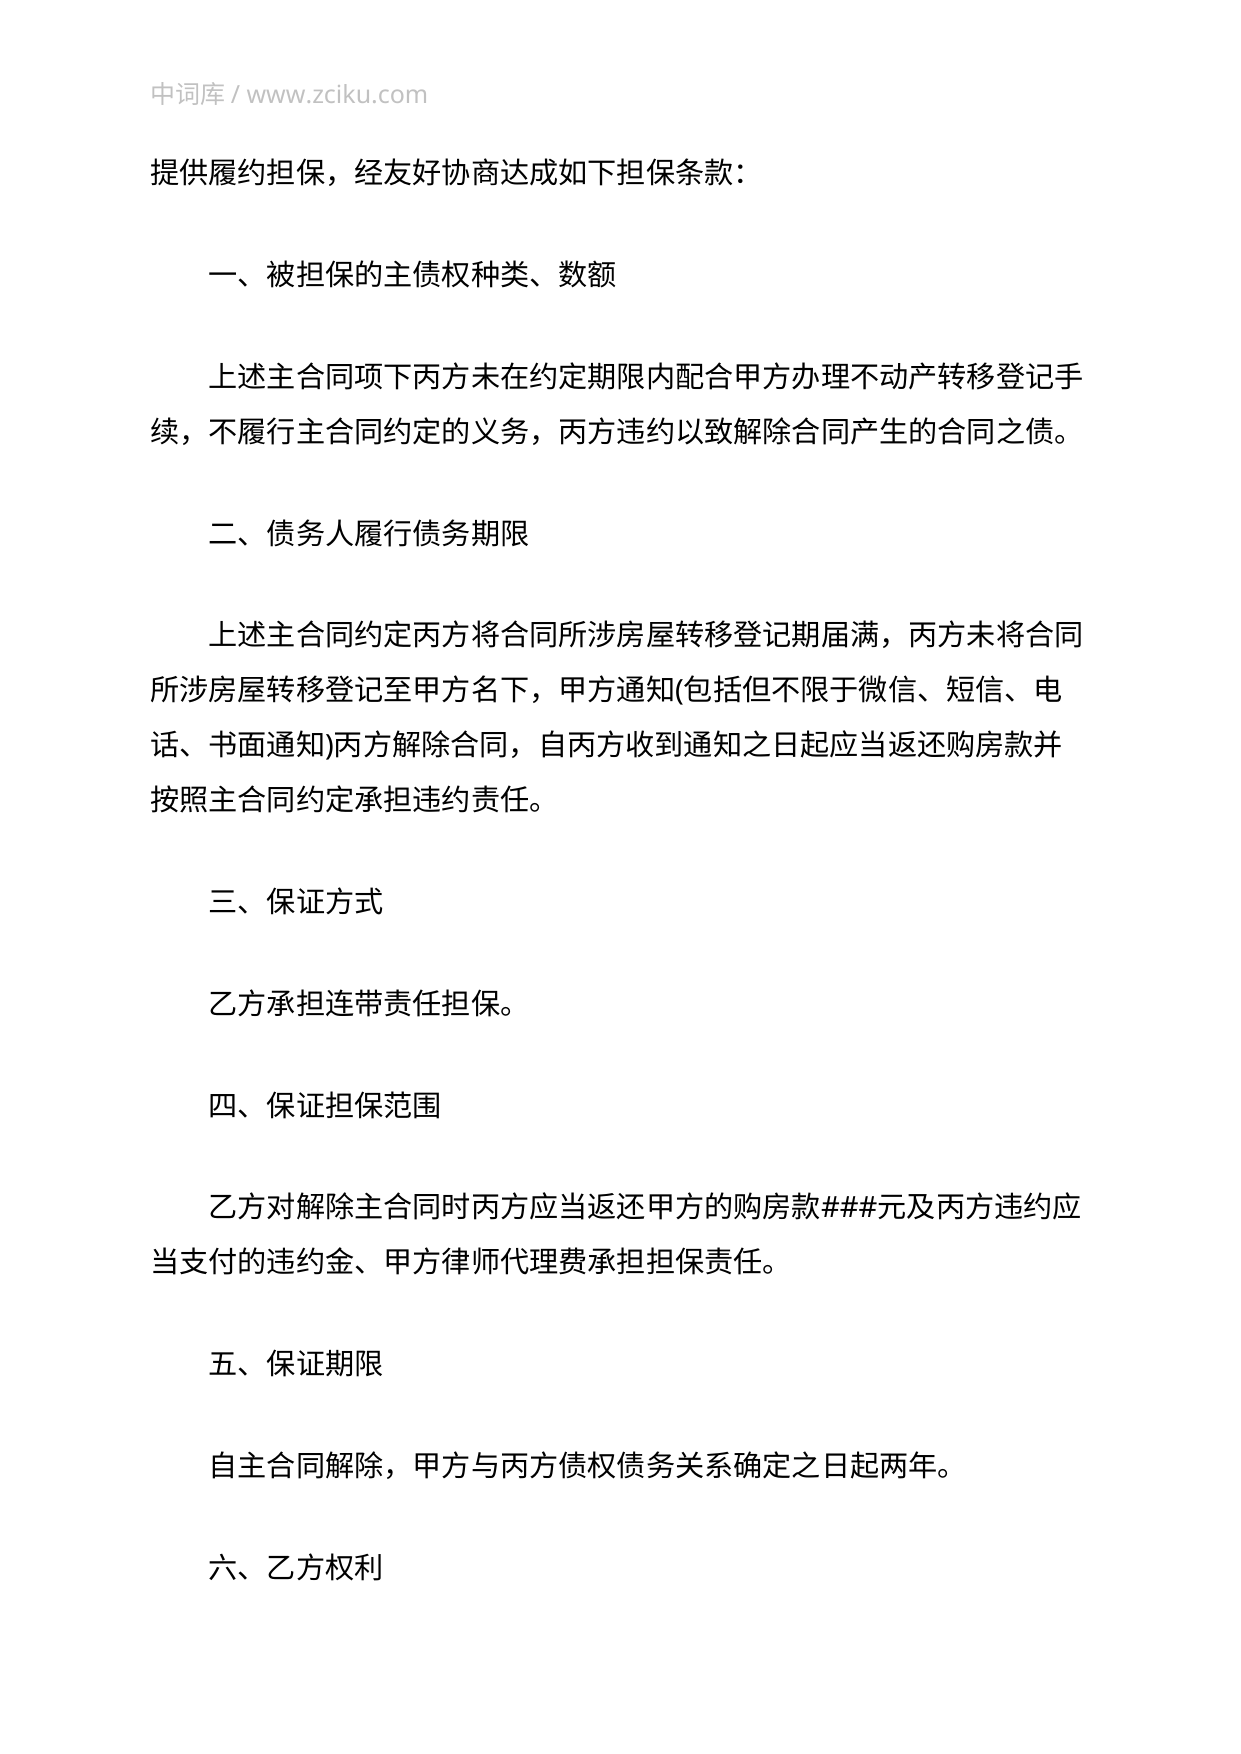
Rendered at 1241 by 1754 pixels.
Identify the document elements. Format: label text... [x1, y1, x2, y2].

text 自主合同解除，甲方与丙方债权债务关系确定之日起两年。 [150, 1442, 1090, 1485]
text 二、债务人履行债务期限 [150, 510, 1090, 552]
text 上述主合同约定丙方将合同所涉房屋转移登记期届满，丙方未将合同所涉房屋转移登记至甲方名下，甲方通知(包括但不限于微信、短信、电话、书面通知)丙方解除合同，自丙方收到通知之日起应当返还购房款并按照主合同约定承担违约责任。 [150, 612, 1090, 819]
text 乙方对解除主合同时丙方应当返还甲方的购房款###元及丙方违约应当支付的违约金、甲方律师代理费承担担保责任。 [150, 1184, 1090, 1281]
text 三、保证方式 [150, 879, 1090, 921]
text 乙方承担连带责任担保。 [150, 980, 1090, 1023]
text 上述主合同项下丙方未在约定期限内配合甲方办理不动产转移登记手续，不履行主合同约定的义务，丙方违约以致解除合同产生的合同之债。 [150, 353, 1090, 451]
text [150, 150, 1090, 192]
text 一、被担保的主债权种类、数额 [150, 252, 1090, 294]
text 六、乙方权利 [150, 1544, 1090, 1587]
text 四、保证担保范围 [150, 1082, 1090, 1124]
text 五、保证期限 [150, 1341, 1090, 1383]
